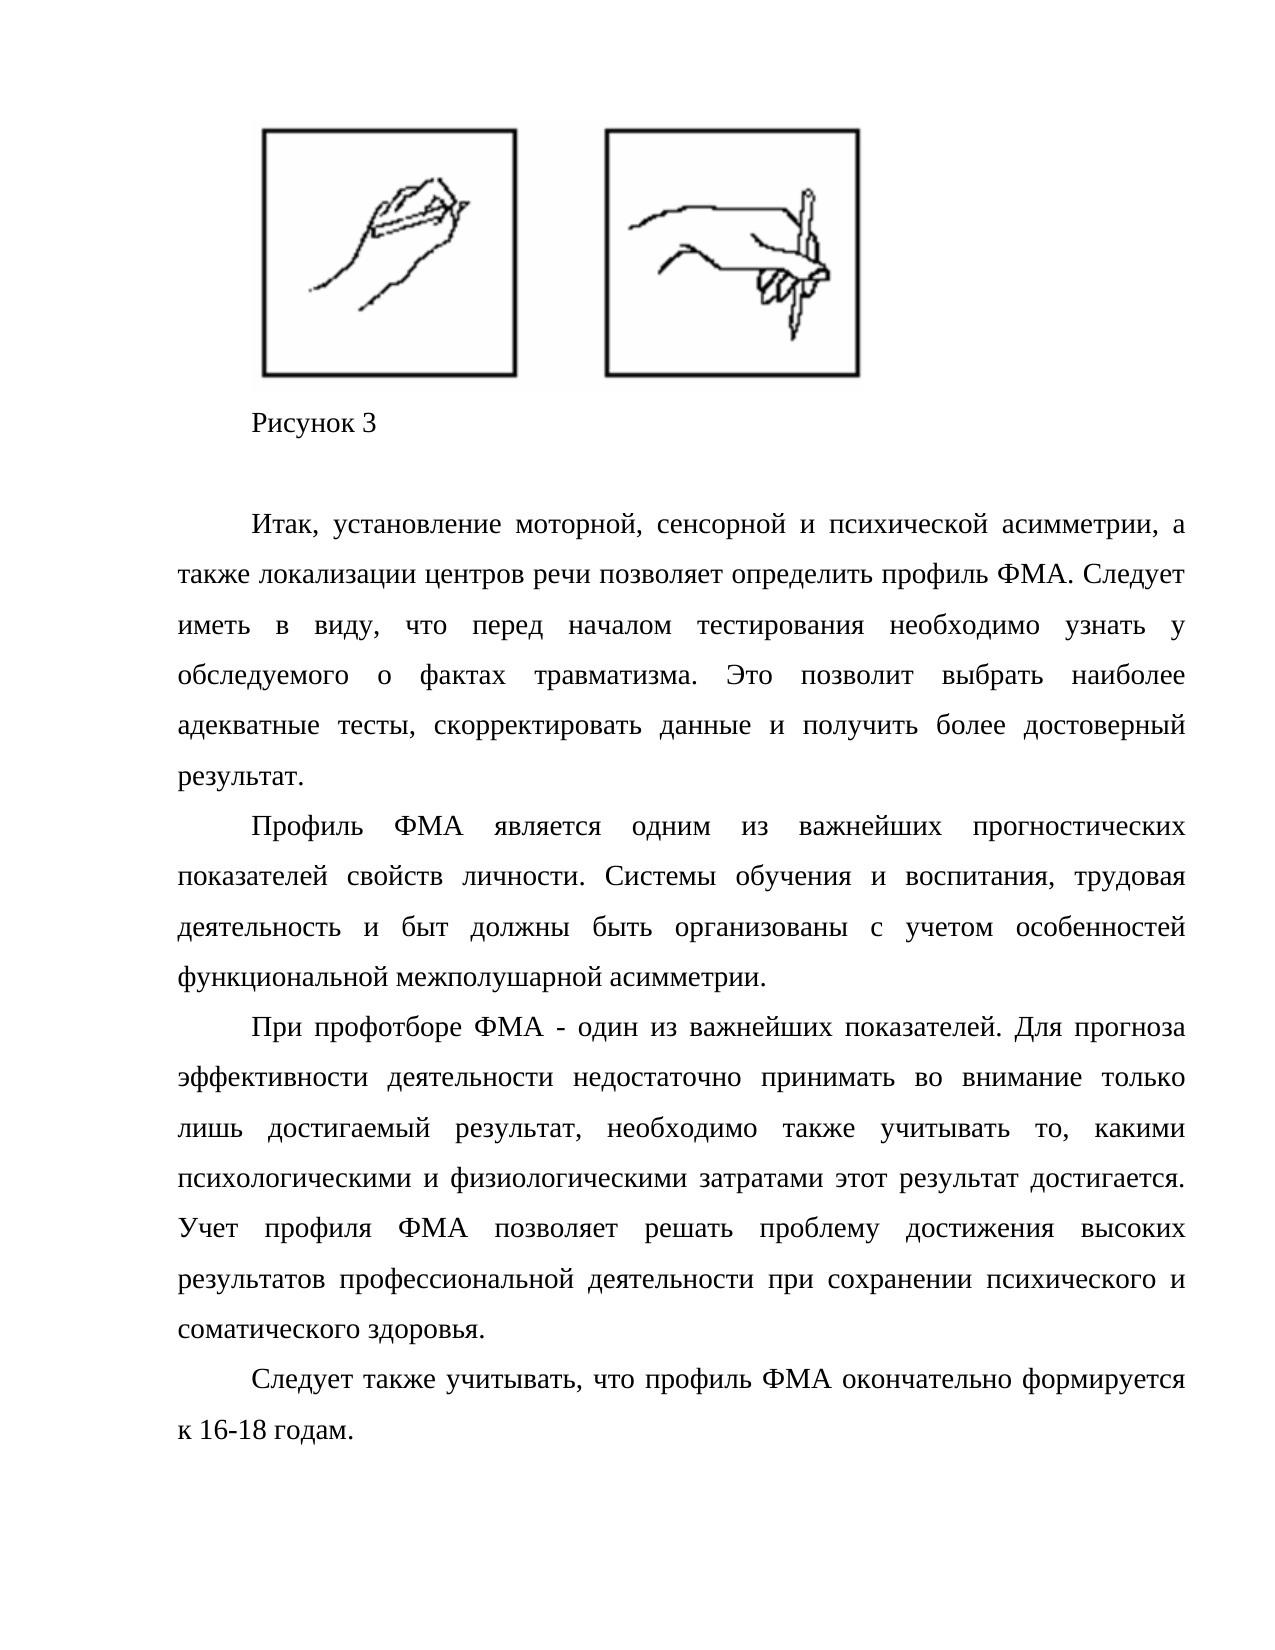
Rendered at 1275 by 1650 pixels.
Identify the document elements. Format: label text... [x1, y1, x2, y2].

text Рисунок 3 [177, 406, 1186, 439]
text Профиль ФМА является одним из важнейших прогностических показателей свойств личности. Системы обучения и воспитания, трудовая деятельность и быт должны быть организованы с учетом особенностей функциональной межполушарной асимметрии. [177, 808, 1186, 992]
text Итак, установление моторной, сенсорной и психической асимметрии, а также локализации центров речи позволяет определить профиль ФМА. Следует иметь в виду, что перед началом тестирования необходимо узнать у обследуемого о фактах травматизма. Это позволит выбрать наиболее адекватные тесты, скорректировать данные и получить более достоверный результат. [177, 506, 1186, 791]
text При профотборе ФМА - один из важнейших показателей. Для прогноза эффективности деятельности недостаточно принимать во внимание только лишь достигаемый результат, необходимо также учитывать то, какими психологическими и физиологическими затратами этот результат достигается. Учет профиля ФМА позволяет решать проблему достижения высоких результатов профессиональной деятельности при сохранении психического и соматического здоровья. [177, 1009, 1186, 1345]
text Следует также учитывать, что профиль ФМА окончательно формируется к 16-18 годам. [177, 1361, 1186, 1445]
